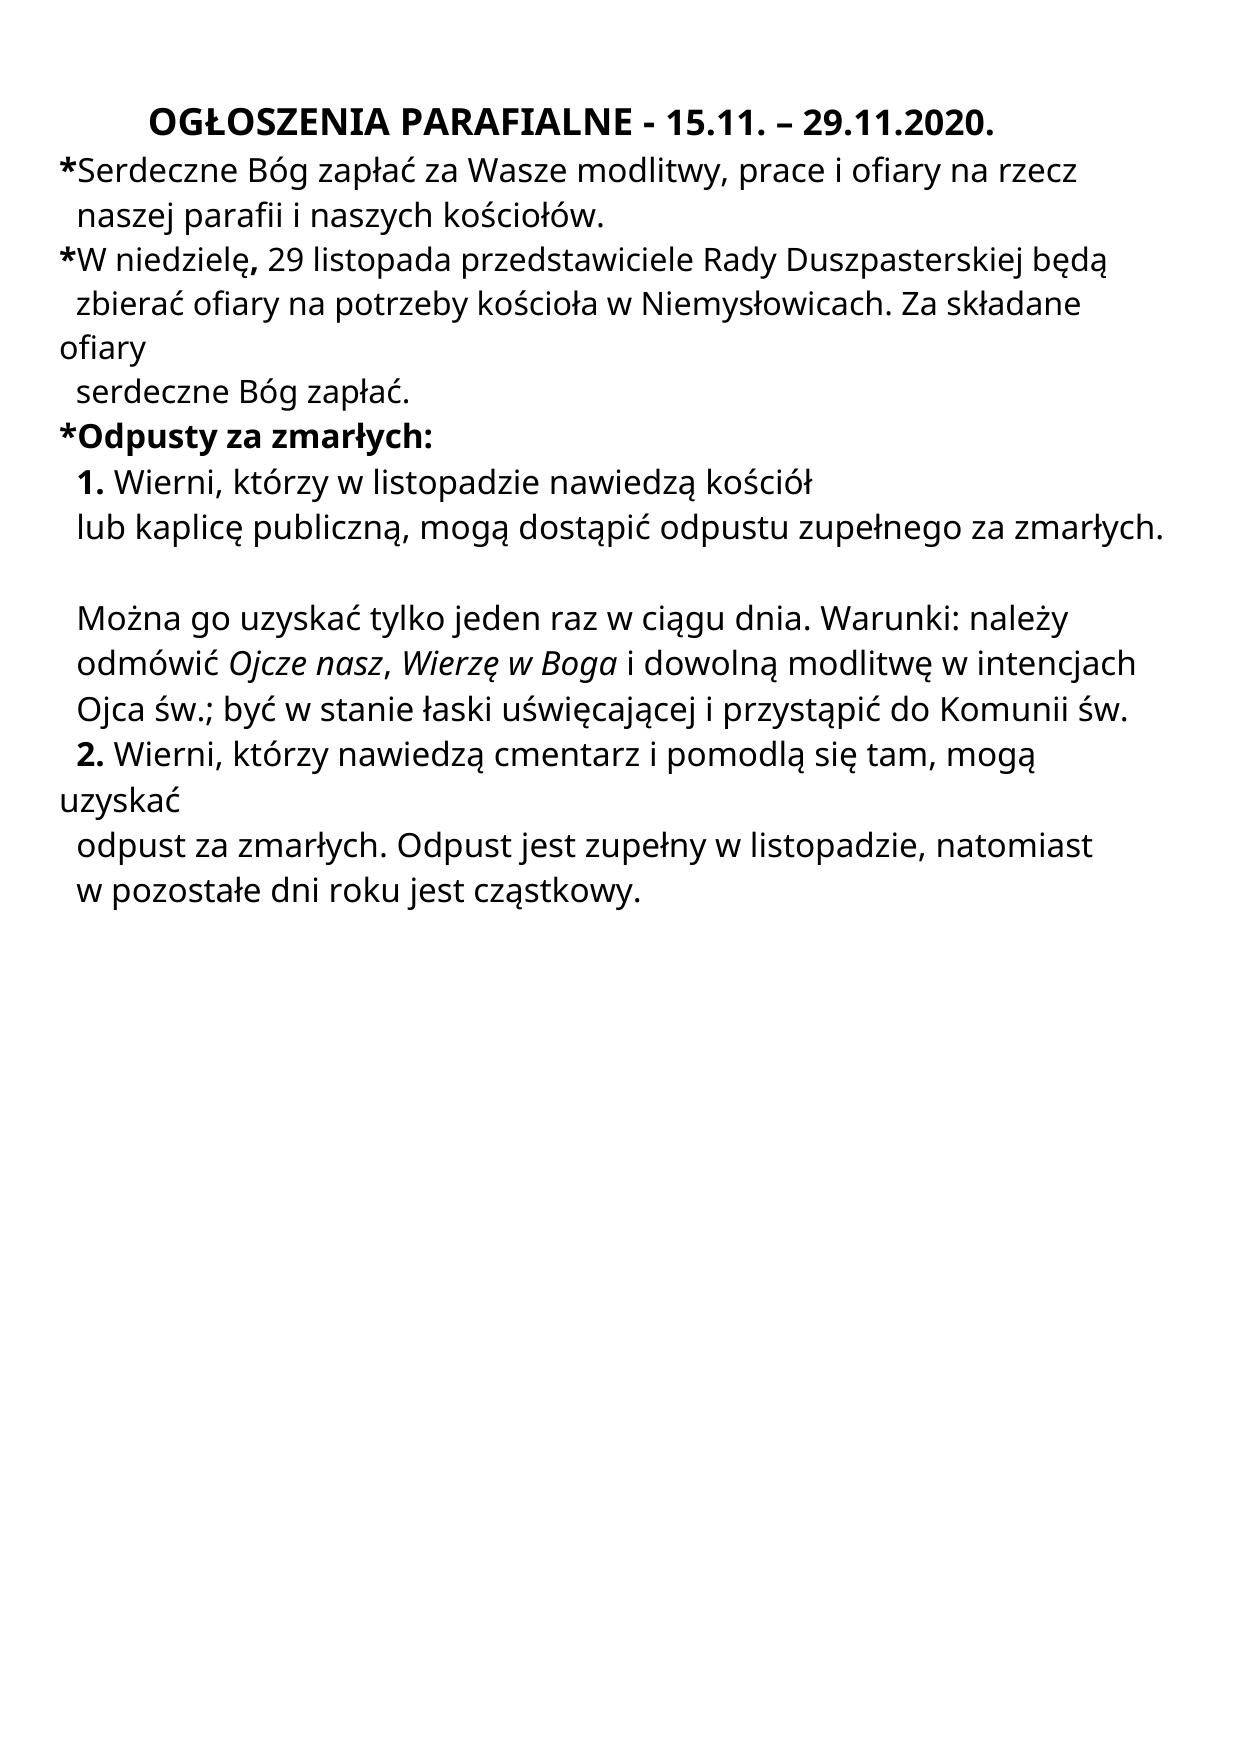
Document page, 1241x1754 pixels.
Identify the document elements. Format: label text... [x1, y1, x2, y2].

subtitle *Serdeczne Bóg zapłać za Wasze modlitwy, prace i ofiary na rzecz naszej parafii i naszych kościołów. *W niedzielę, 29 listopada przedstawiciele Rady Duszpasterskiej będą zbierać ofiary na potrzeby kościoła w Niemysłowicach. Za składane ofiary serdeczne Bóg zapłać. *Odpusty za zmarłych: 1. Wierni, którzy w listopadzie nawiedzą kościół lub kaplicę publiczną, mogą dostąpić odpustu zupełnego za zmarłych. Można go uzyskać tylko jeden raz w ciągu dnia. Warunki: należy odmówić Ojcze nasz, Wierzę w Boga i dowolną modlitwę w intencjach Ojca św.; być w stanie łaski uświęcającej i przystąpić do Komunii św. 2. Wierni, którzy nawiedzą cmentarz i pomodlą się tam, mogą uzyskać odpust za zmarłych. Odpust jest zupełny w listopadzie, natomiast w pozostałe dni roku jest cząstkowy. [59, 146, 1166, 913]
subtitle OGŁOSZENIA PARAFIALNE - 15.11. – 29.11.2020. [148, 44, 1166, 146]
